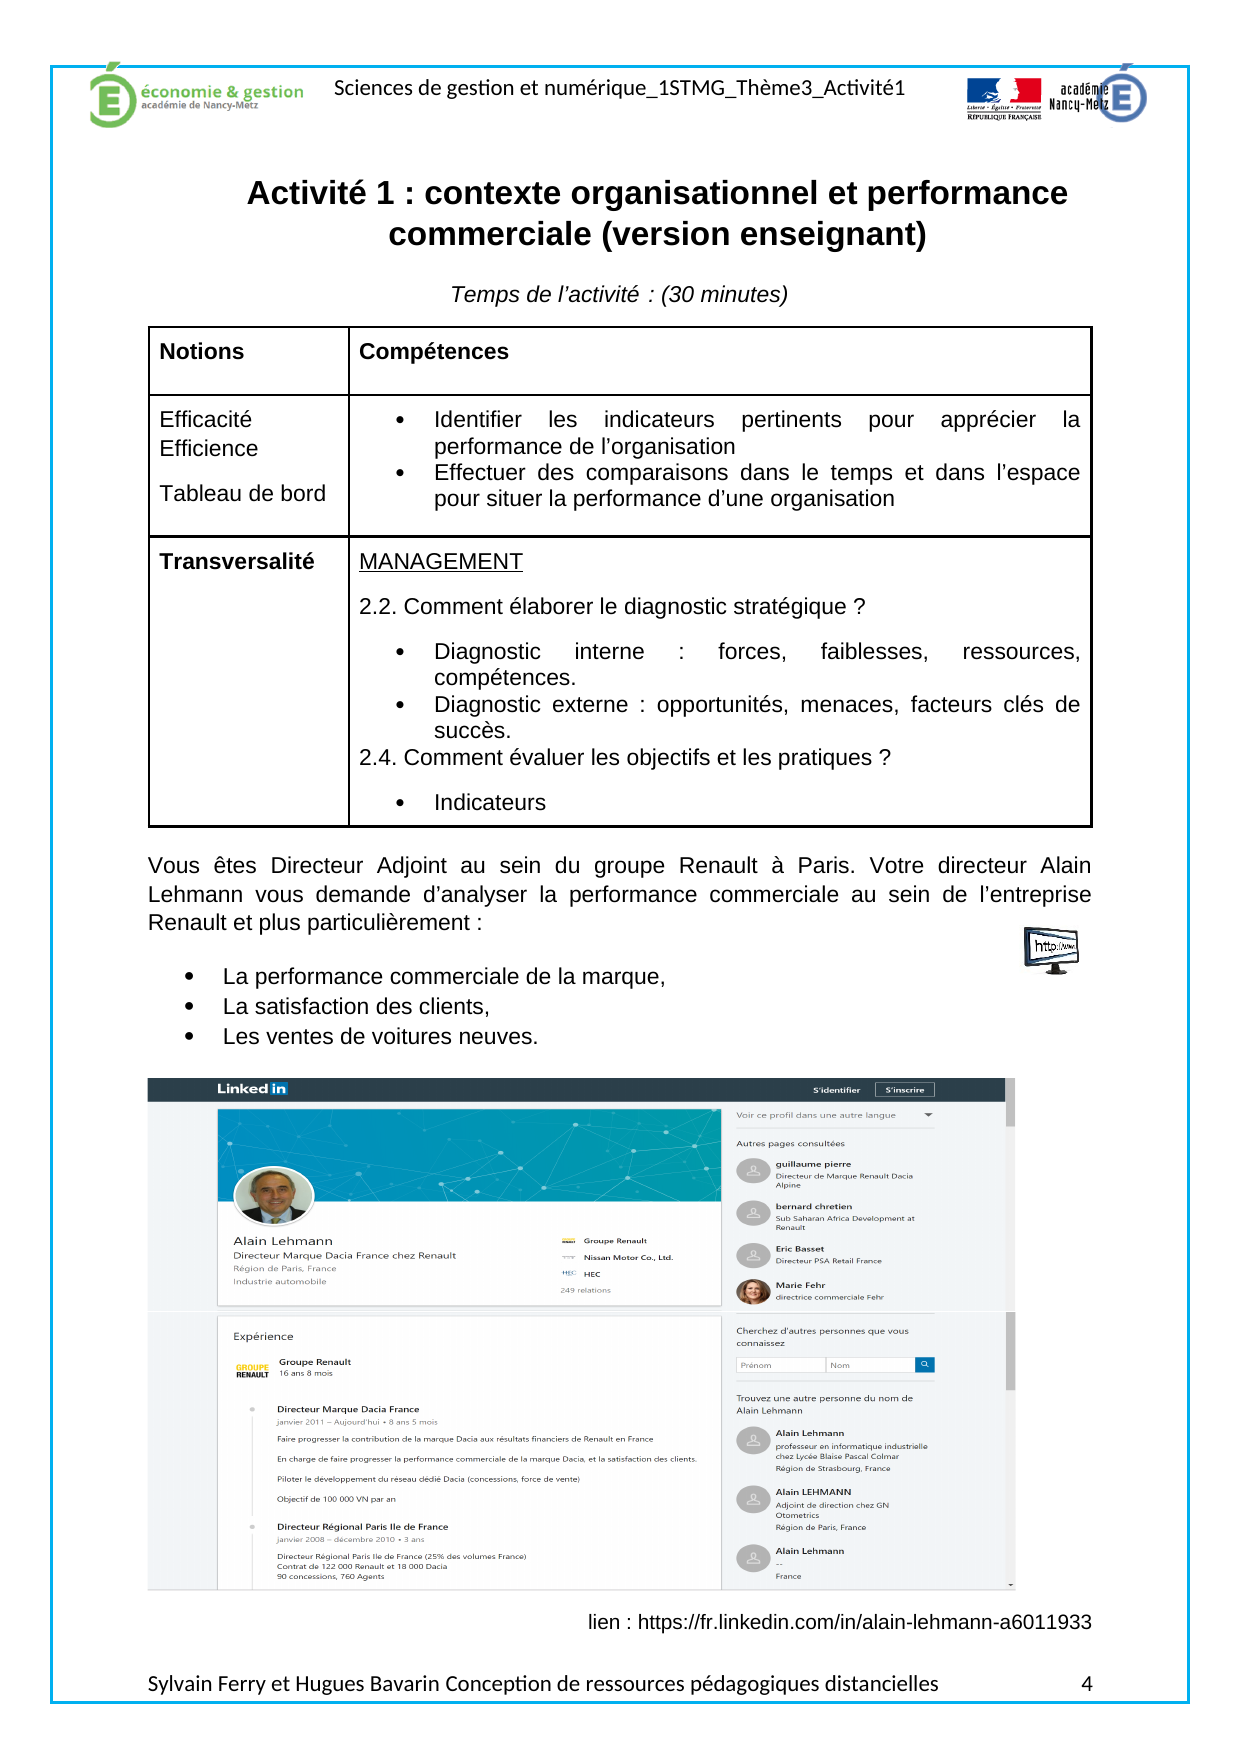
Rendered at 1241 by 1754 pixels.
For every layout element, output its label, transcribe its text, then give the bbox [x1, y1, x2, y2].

picture [84, 58, 303, 128]
table_cell Identifier les indicateurs pertinents pour apprécier la performance de l’organisation Effectuer des comparaisons dans le temps et dans l’espace pour situer la performance d’une organisation [350, 396, 1090, 535]
table_cell MANAGEMENT 2.2. Comment élaborer le diagnostic stratégique ? Diagnostic interne : forces, faiblesses, ressources, compétences. Diagnostic externe : opportunités, menaces, facteurs clés de succès. 2.4. Comment évaluer les objectifs et les pratiques ? Indicateurs [350, 538, 1090, 825]
list La satisfaction des clients, [185, 993, 1092, 1019]
table_header Compétences [350, 328, 1090, 394]
table_header Notions [150, 328, 348, 394]
list Les ventes de voitures neuves. [185, 1023, 1092, 1049]
table_cell Efficacité Efficience Tableau de bord [150, 396, 348, 535]
text lien : https://fr.linkedin.com/in/alain-lehmann-a6011933 [148, 1609, 1092, 1633]
picture [964, 55, 1149, 134]
table_cell Transversalité [150, 538, 348, 825]
list Activité 1 : contexte organisationnel et performance commerciale (version enseignant) [223, 173, 1092, 253]
picture [1019, 925, 1086, 975]
text Temps de l’activité : (30 minutes) [148, 281, 1092, 307]
list La performance commerciale de la marque, [185, 963, 1092, 989]
picture [147, 1312, 1016, 1591]
picture [147, 1078, 1016, 1311]
text Vous êtes Directeur Adjoint au sein du groupe Renault à Paris. Votre directeur Alain Lehmann vous demande d’analyser la performance commerciale au sein de l’entreprise Renault et plus particulièrement : [148, 852, 1092, 936]
